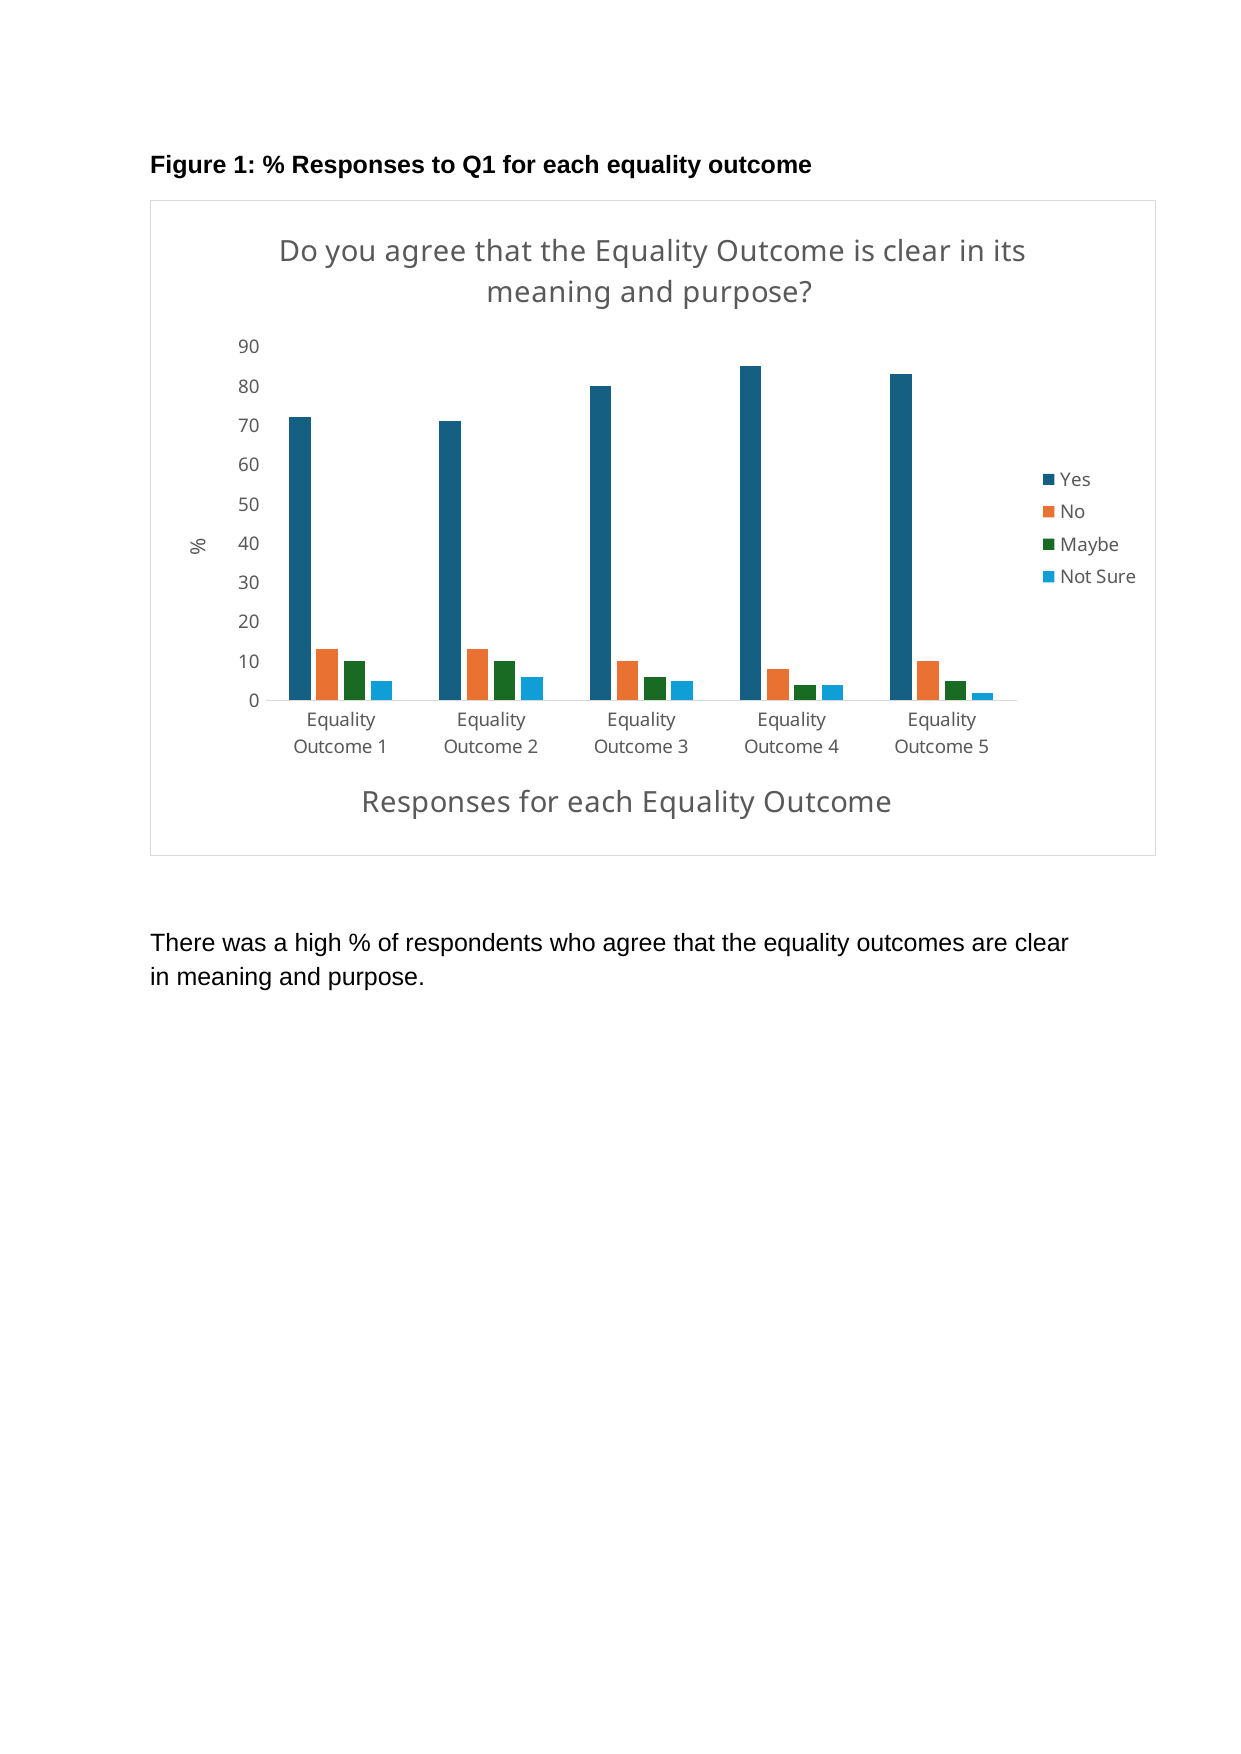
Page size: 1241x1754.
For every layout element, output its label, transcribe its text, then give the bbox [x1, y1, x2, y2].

text There was a high % of respondents who agree that the equality outcomes are clear in meaning and purpose. [150, 928, 1090, 990]
text Figure 1: % Responses to Q1 for each equality outcome [150, 150, 1090, 179]
